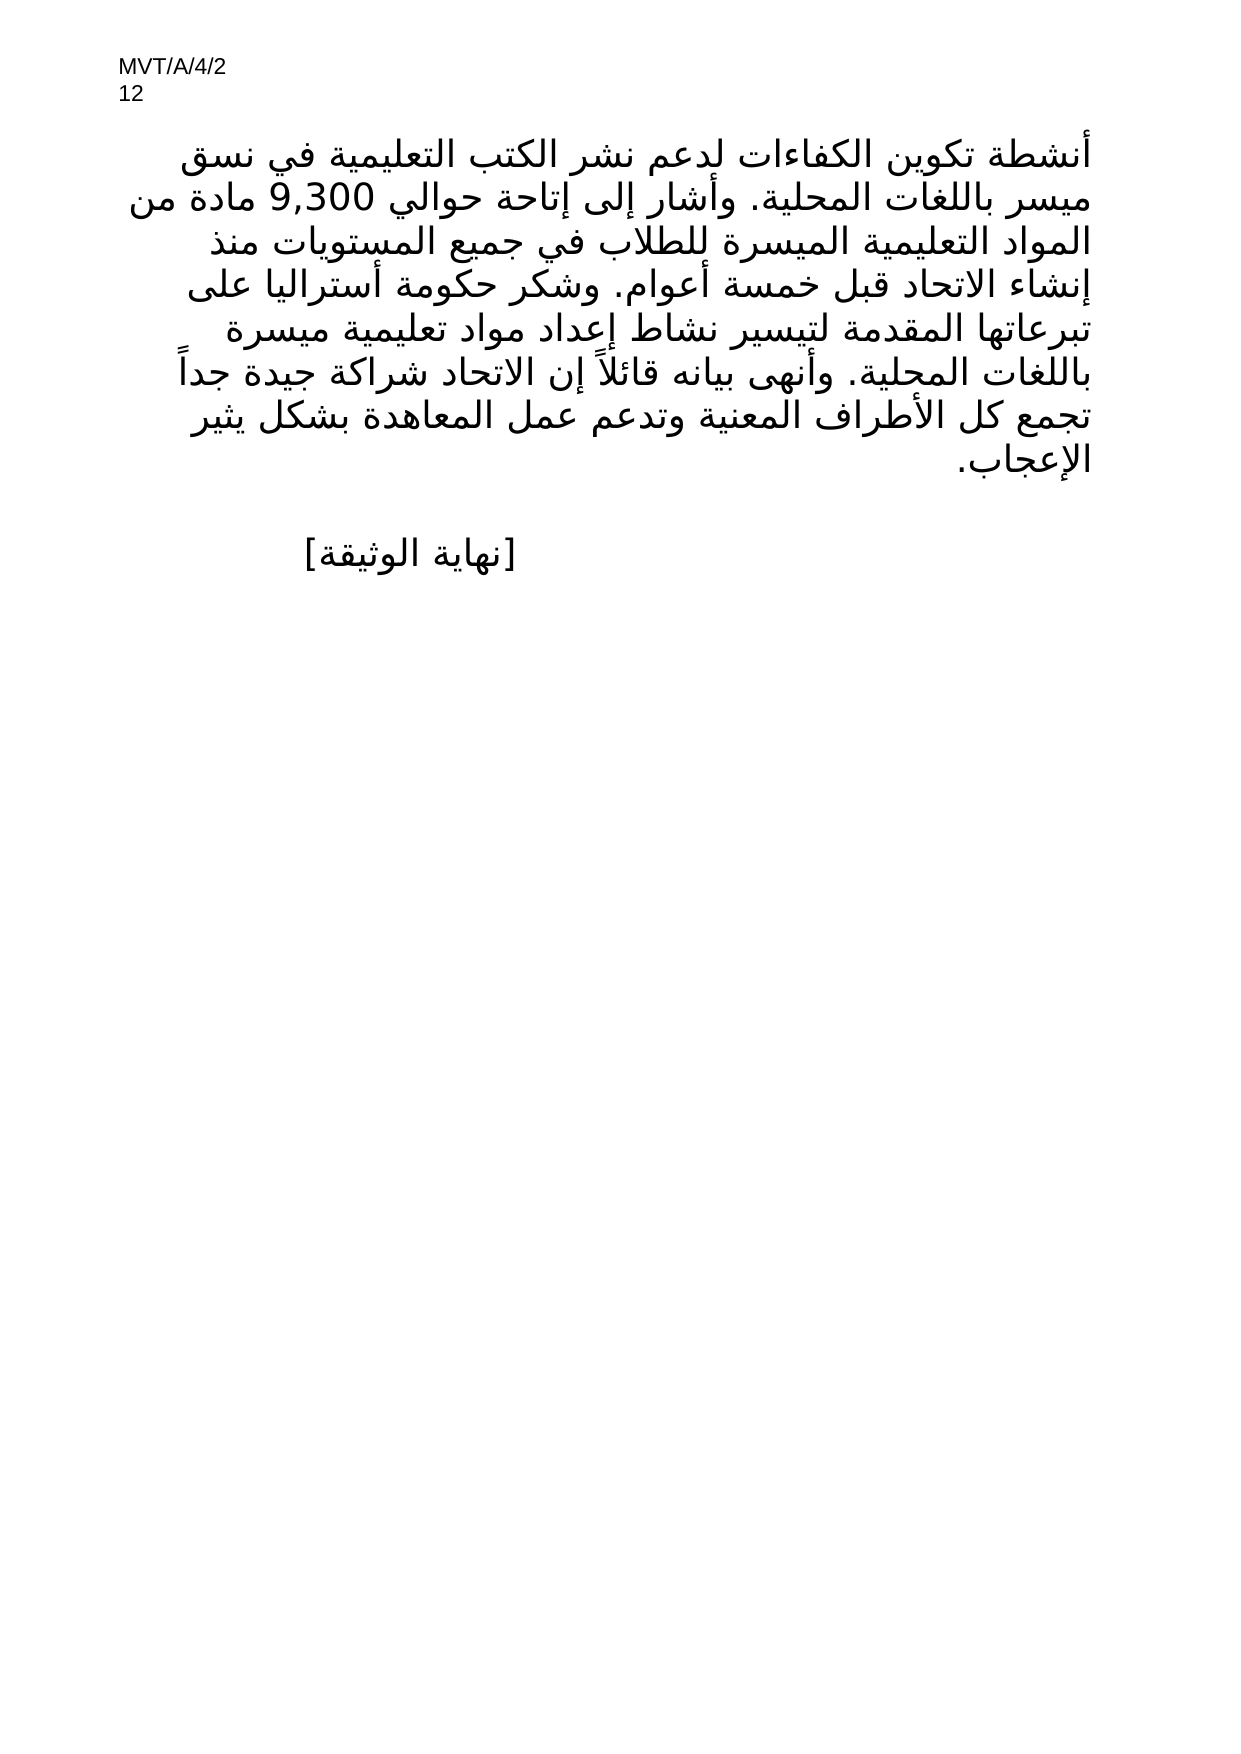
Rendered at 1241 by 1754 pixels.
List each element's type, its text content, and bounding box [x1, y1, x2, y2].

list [118, 132, 1092, 481]
text [نهاية الوثيقة] [118, 531, 516, 575]
